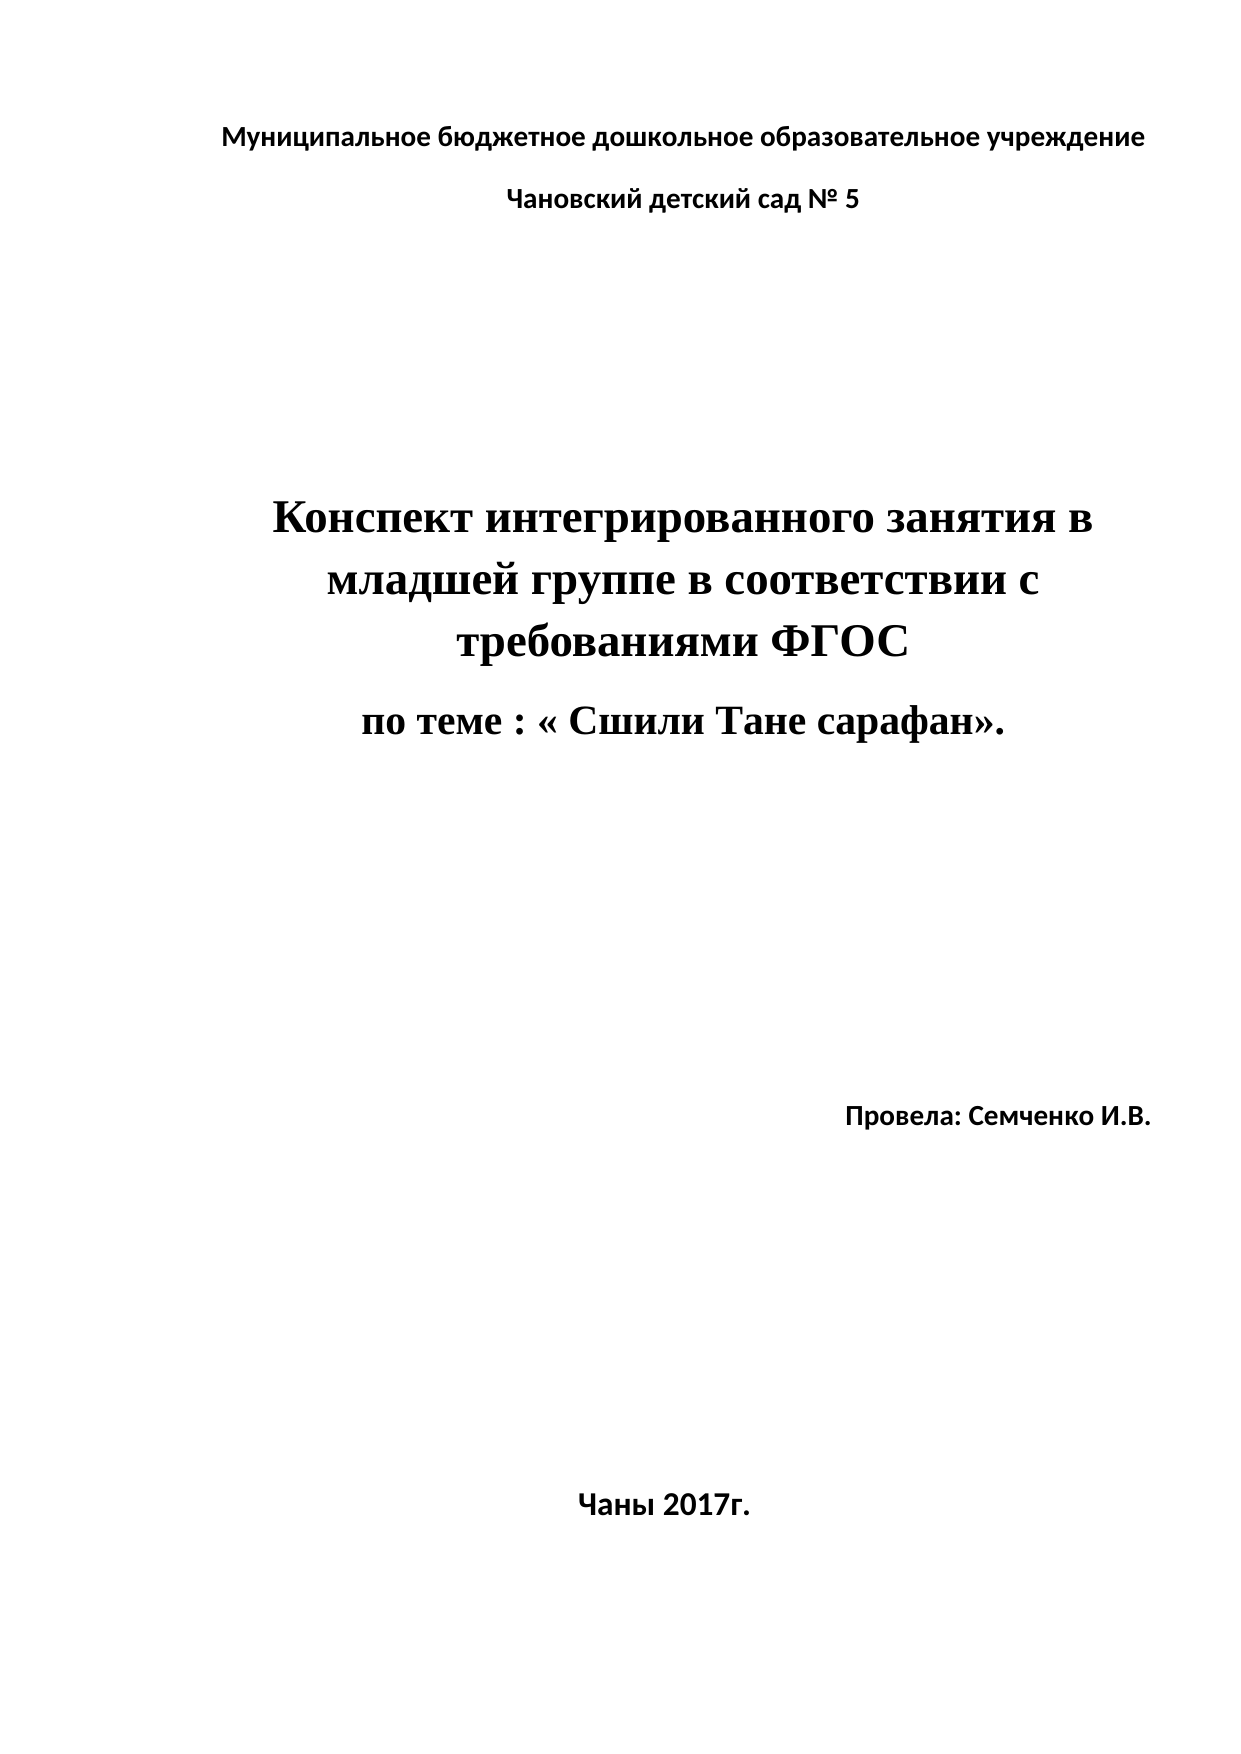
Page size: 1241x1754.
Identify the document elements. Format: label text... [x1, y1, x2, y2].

text по теме : « Сшили Тане сарафан». [215, 695, 1152, 743]
text Конспект интегрированного занятия в младшей группе в соответствии с требованиями ФГОС [215, 489, 1152, 666]
text Муниципальное бюджетное дошкольное образовательное учреждение [215, 118, 1152, 154]
text Провела: Семченко И.В. [177, 1097, 1152, 1133]
text Чаны 2017г. [177, 1483, 1152, 1523]
text Чановский детский сад № 5 [215, 180, 1152, 216]
